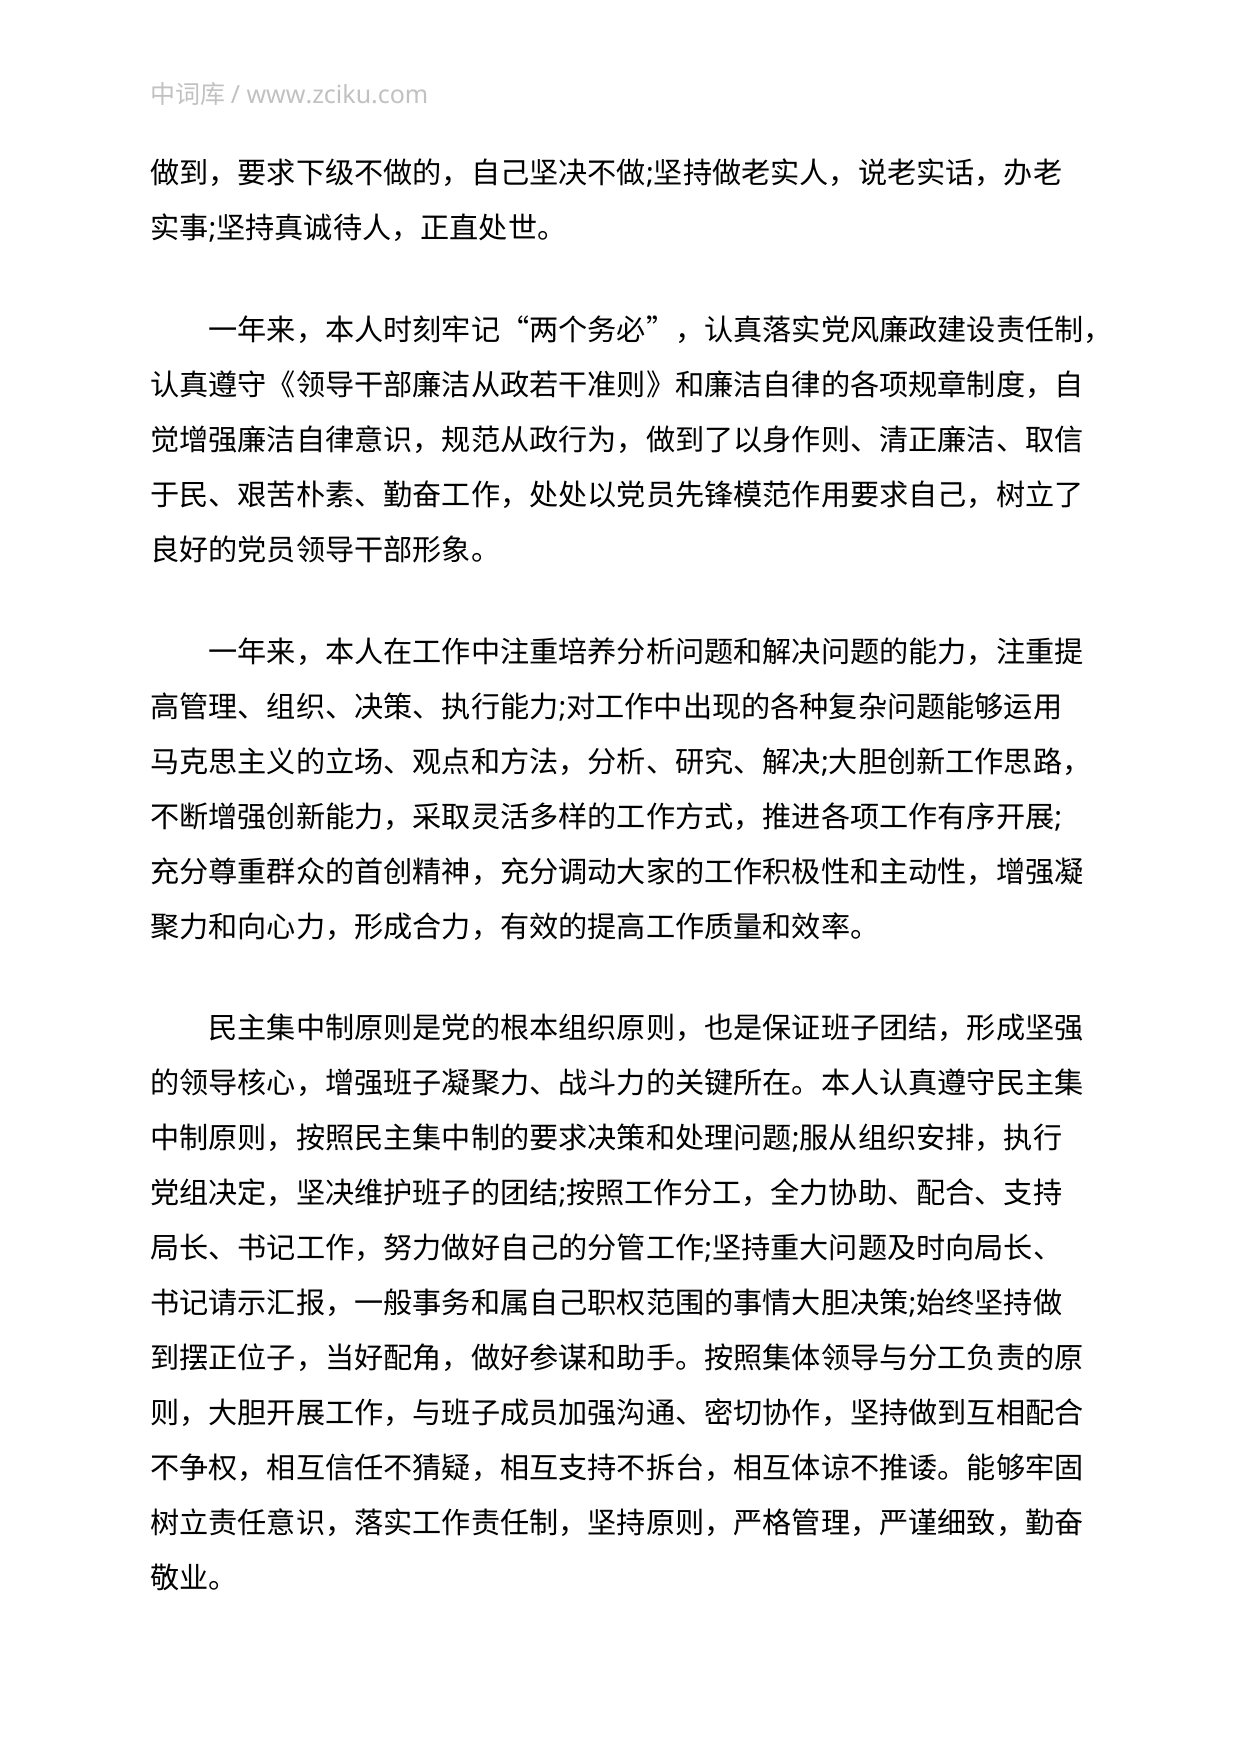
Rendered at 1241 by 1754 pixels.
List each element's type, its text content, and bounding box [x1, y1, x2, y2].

text 一年来，本人在工作中注重培养分析问题和解决问题的能力，注重提高管理、组织、决策、执行能力;对工作中出现的各种复杂问题能够运用马克思主义的立场、观点和方法，分析、研究、解决;大胆创新工作思路，不断增强创新能力，采取灵活多样的工作方式，推进各项工作有序开展;充分尊重群众的首创精神，充分调动大家的工作积极性和主动性，增强凝聚力和向心力，形成合力，有效的提高工作质量和效率。 [150, 628, 1090, 945]
text 一年来，本人时刻牢记“两个务必”，认真落实党风廉政建设责任制，认真遵守《领导干部廉洁从政若干准则》和廉洁自律的各项规章制度，自觉增强廉洁自律意识，规范从政行为，做到了以身作则、清正廉洁、取信于民、艰苦朴素、勤奋工作，处处以党员先锋模范作用要求自己，树立了良好的党员领导干部形象。 [150, 307, 1090, 569]
text 民主集中制原则是党的根本组织原则，也是保证班子团结，形成坚强的领导核心，增强班子凝聚力、战斗力的关键所在。本人认真遵守民主集中制原则，按照民主集中制的要求决策和处理问题;服从组织安排，执行党组决定，坚决维护班子的团结;按照工作分工，全力协助、配合、支持局长、书记工作，努力做好自己的分管工作;坚持重大问题及时向局长、书记请示汇报，一般事务和属自己职权范围的事情大胆决策;始终坚持做到摆正位子，当好配角，做好参谋和助手。按照集体领导与分工负责的原则，大胆开展工作，与班子成员加强沟通、密切协作，坚持做到互相配合不争权，相互信任不猜疑，相互支持不拆台，相互体谅不推诿。能够牢固树立责任意识，落实工作责任制，坚持原则，严格管理，严谨细致，勤奋敬业。 [150, 1005, 1090, 1597]
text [150, 150, 1090, 247]
